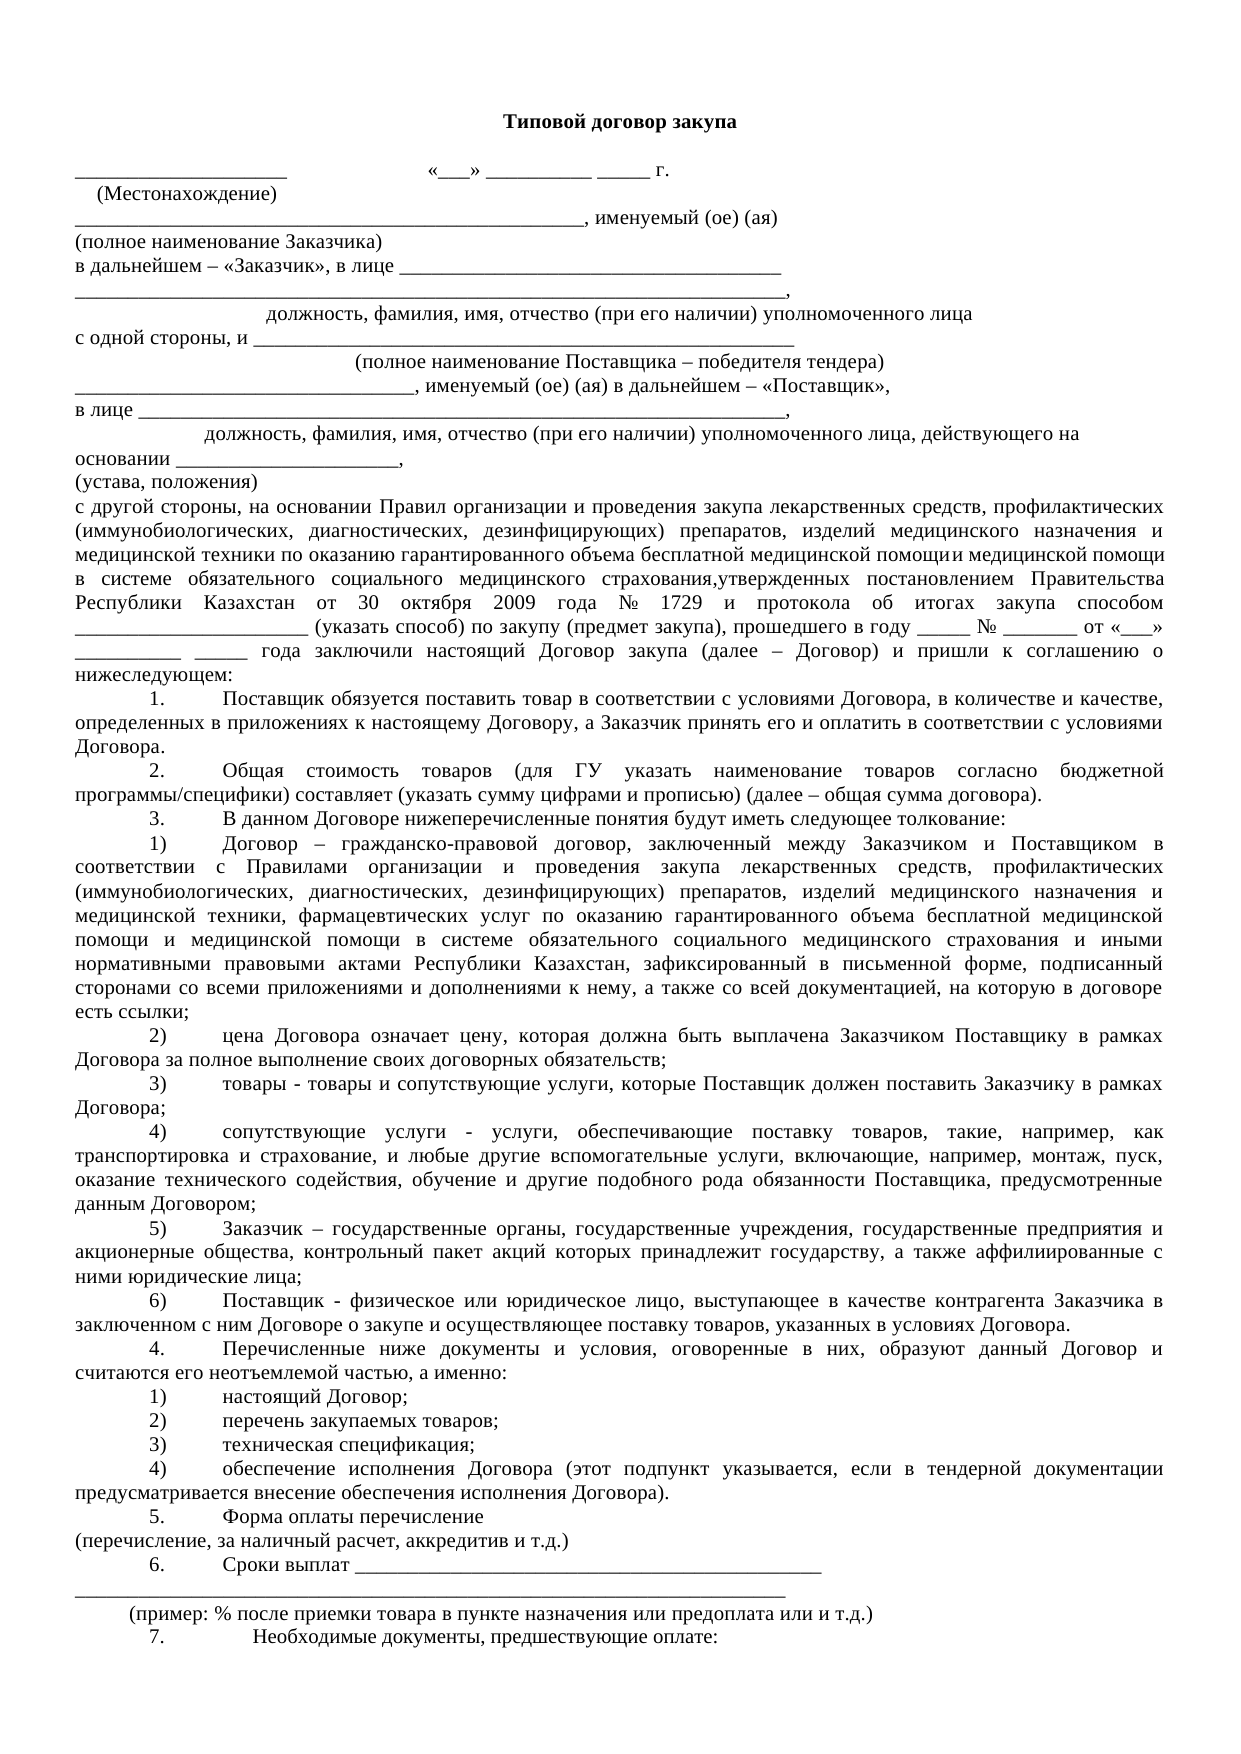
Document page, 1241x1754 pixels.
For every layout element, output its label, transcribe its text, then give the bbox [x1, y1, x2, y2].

text ________________________________, именуемый (ое) (ая) в дальнейшем – «Поставщик», [75, 373, 1165, 397]
list Общая стоимость товаров (для ГУ указать наименование товаров согласно бюджетной программы/специфики) составляет (указать сумму цифрами и прописью) (далее – общая сумма договора). [75, 758, 1165, 806]
text Типовой договор закупа [75, 108, 1165, 133]
list В данном Договоре нижеперечисленные понятия будут иметь следующее толкование: [75, 806, 1165, 830]
text в дальнейшем – «Заказчик», в лице ____________________________________ [75, 253, 1165, 277]
list Поставщик - физическое или юридическое лицо, выступающее в качестве контрагента Заказчика в заключенном с ним Договоре о закупе и осуществляющее поставку товаров, указанных в условиях Договора. [75, 1288, 1165, 1336]
text (устава, положения) [75, 469, 1165, 493]
list Перечисленные ниже документы и условия, оговоренные в них, образуют данный Договор и считаются его неотъемлемой частью, а именно: [75, 1336, 1165, 1384]
list сопутствующие услуги - услуги, обеспечивающие поставку товаров, такие, например, как транспортировка и страхование, и любые другие вспомогательные услуги, включающие, например, монтаж, пуск, оказание технического содействия, обучение и другие подобного рода обязанности Поставщика, предусмотренные данным Договором; [75, 1119, 1165, 1215]
list Необходимые документы, предшествующие оплате: [149, 1624, 1165, 1648]
list Поставщик обязуется поставить товар в соответствии с условиями Договора, в количестве и качестве, определенных в приложениях к настоящему Договору, а Заказчик принять его и оплатить в соответствии с условиями Договора. [75, 686, 1165, 758]
text (перечисление, за наличный расчет, аккредитив и т.д.) [75, 1528, 1165, 1552]
list товары - товары и сопутствующие услуги, которые Поставщик должен поставить Заказчику в рамках Договора; [75, 1071, 1165, 1119]
list Договор – гражданско-правовой договор, заключенный между Заказчиком и Поставщиком в соответствии с Правилами организации и проведения закупа лекарственных средств, профилактических (иммунобиологических, диагностических, дезинфицирующих) препаратов, изделий медицинского назначения и медицинской техники, фармацевтических услуг по оказанию гарантированного объема бесплатной медицинской помощи и медицинской помощи в системе обязательного социального медицинского страхования и иными нормативными правовыми актами Республики Казахстан, зафиксированный в письменной форме, подписанный сторонами со всеми приложениями и дополнениями к нему, а также со всей документацией, на которую в договоре есть ссылки; [75, 830, 1165, 1023]
list техническая спецификация; [75, 1432, 1165, 1456]
text ___________________________________________________________________, [75, 277, 1165, 301]
text (Местонахождение) ________________________________________________, именуемый (ое) (ая) [75, 181, 1165, 229]
list цена Договора означает цену, которая должна быть выплачена Заказчиком Поставщику в рамках Договора за полное выполнение своих договорных обязательств; [75, 1023, 1165, 1071]
text с другой стороны, на основании Правил организации и проведения закупа лекарственных средств, профилактических (иммунобиологических, диагностических, дезинфицирующих) препаратов, изделий медицинского назначения и медицинской техники по оказанию гарантированного объема бесплатной медицинской помощии медицинской помощи в системе обязательного социального медицинского страхования,утвержденных постановлением Правительства Республики Казахстан от 30 октября 2009 года № 1729 и протокола об итогах закупа способом ______________________ (указать способ) по закупу (предмет закупа), прошедшего в году _____ № _______ от «___» __________ _____ года заключили настоящий Договор закупа (далее – Договор) и пришли к соглашению о нижеследующем: [75, 493, 1165, 686]
list Форма оплаты перечисление [75, 1504, 1165, 1528]
text ___________________________________________________________________ [75, 1576, 1165, 1600]
list обеспечение исполнения Договора (этот подпункт указывается, если в тендерной документации предусматривается внесение обеспечения исполнения Договора). [75, 1456, 1165, 1504]
list перечень закупаемых товаров; [75, 1408, 1165, 1432]
list Сроки выплат ____________________________________________ [75, 1552, 1165, 1576]
list настоящий Договор; [75, 1384, 1165, 1408]
list Заказчик – государственные органы, государственные учреждения, государственные предприятия и акционерные общества, контрольный пакет акций которых принадлежит государству, а также аффилиированные с ними юридические лица; [75, 1215, 1165, 1288]
text ____________________ «___» __________ _____ г. [75, 157, 1165, 181]
text (пример: % после приемки товара в пункте назначения или предоплата или и т.д.) [75, 1600, 1165, 1624]
text в лице _____________________________________________________________, [75, 397, 1165, 421]
text должность, фамилия, имя, отчество (при его наличии) уполномоченного лица, действующего на основании _____________________, [75, 421, 1165, 469]
text (полное наименование Заказчика) [75, 229, 1165, 253]
text с одной стороны, и ___________________________________________________ [75, 325, 1165, 349]
text должность, фамилия, имя, отчество (при его наличии) уполномоченного лица [75, 301, 1165, 325]
text (полное наименование Поставщика – победителя тендера) [75, 349, 1165, 373]
